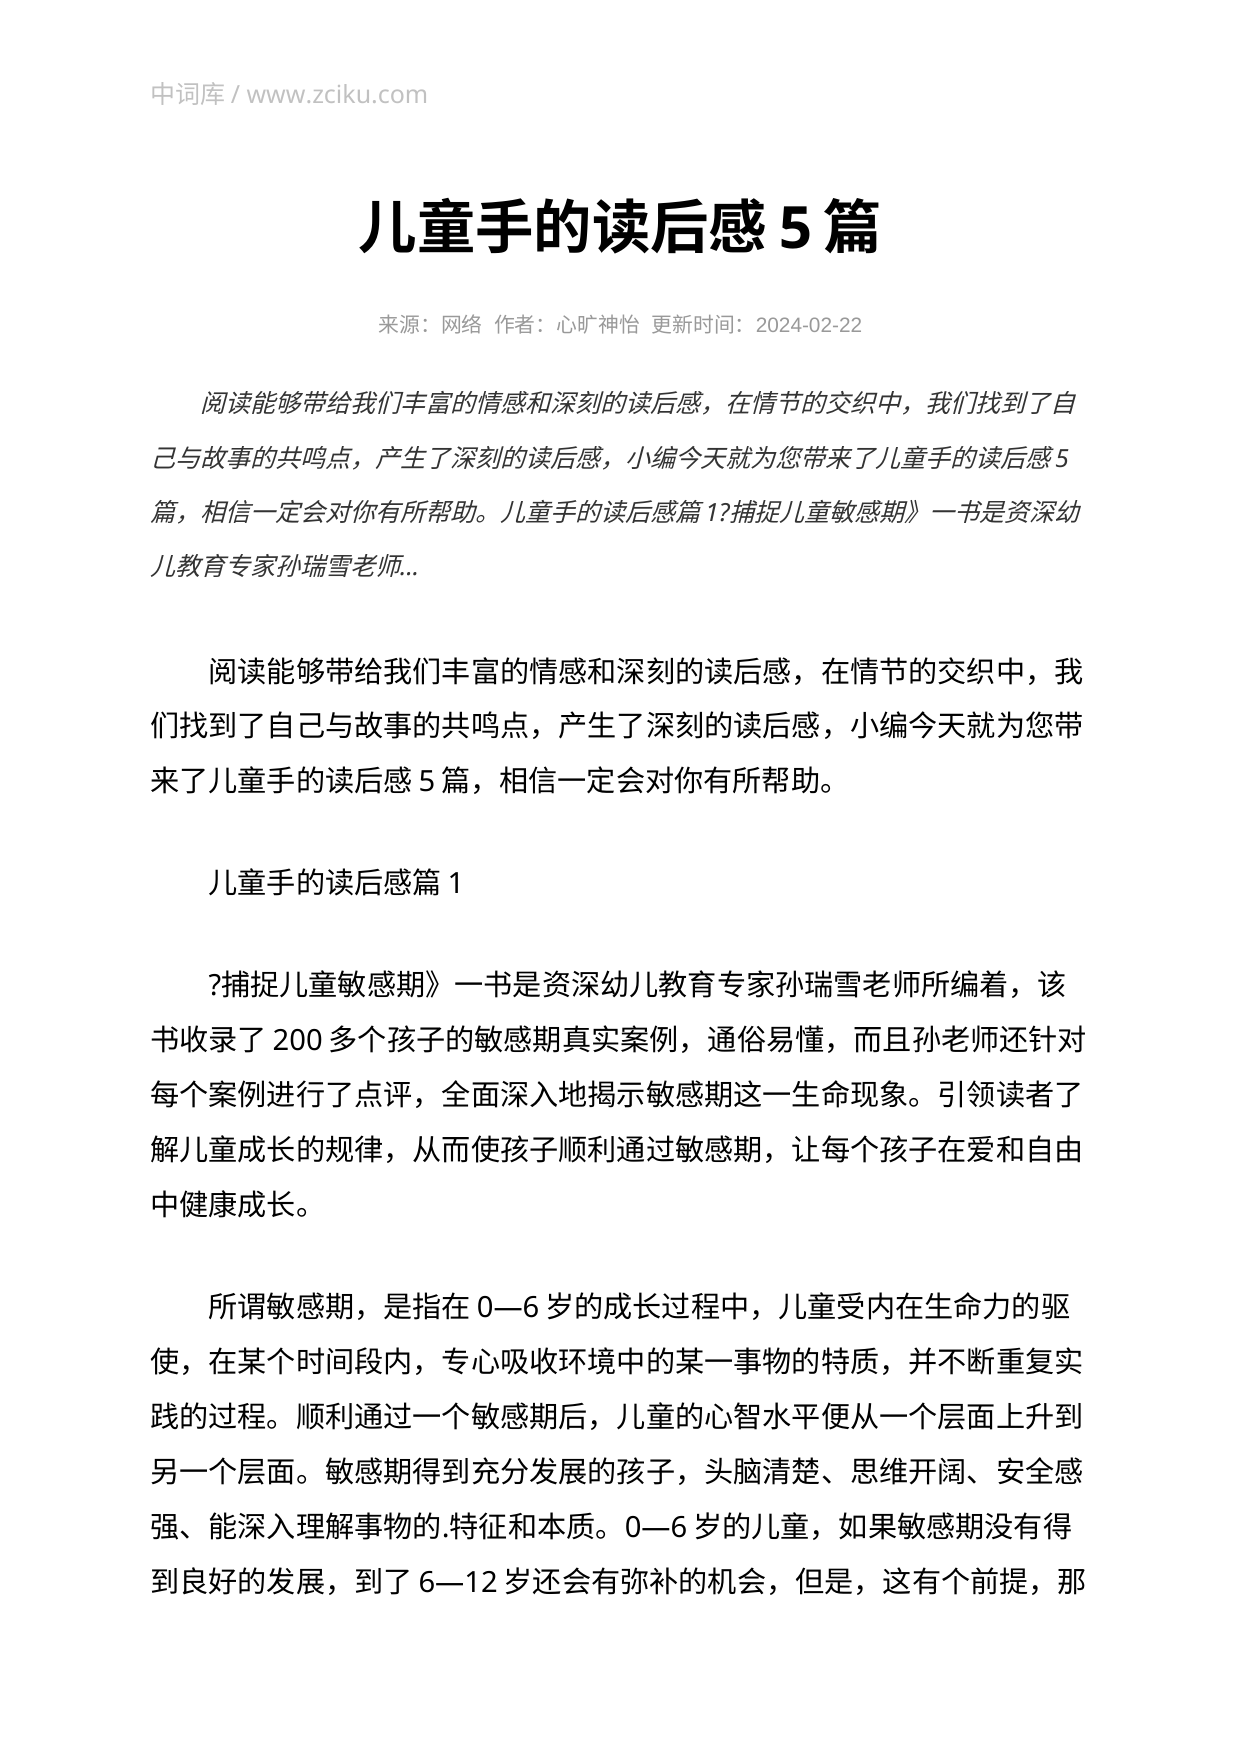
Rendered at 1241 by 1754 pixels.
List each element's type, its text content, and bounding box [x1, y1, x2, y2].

text 阅读能够带给我们丰富的情感和深刻的读后感，在情节的交织中，我们找到了自己与故事的共鸣点，产生了深刻的读后感，小编今天就为您带来了儿童手的读后感5篇，相信一定会对你有所帮助。儿童手的读后感篇1?捕捉儿童敏感期》一书是资深幼儿教育专家孙瑞雪老师... [150, 384, 1090, 583]
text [150, 1283, 1090, 1601]
text 来源：网络 作者：心旷神怡 更新时间：2024-02-22 [150, 313, 1090, 337]
text 儿童手的读后感篇1 [150, 860, 1090, 902]
subtitle 儿童手的读后感5篇 [150, 181, 1090, 266]
text 阅读能够带给我们丰富的情感和深刻的读后感，在情节的交织中，我们找到了自己与故事的共鸣点，产生了深刻的读后感，小编今天就为您带来了儿童手的读后感5篇，相信一定会对你有所帮助。 [150, 648, 1090, 800]
text ?捕捉儿童敏感期》一书是资深幼儿教育专家孙瑞雪老师所编着，该书收录了200多个孩子的敏感期真实案例，通俗易懂，而且孙老师还针对每个案例进行了点评，全面深入地揭示敏感期这一生命现象。引领读者了解儿童成长的规律，从而使孩子顺利通过敏感期，让每个孩子在爱和自由中健康成长。 [150, 962, 1090, 1224]
